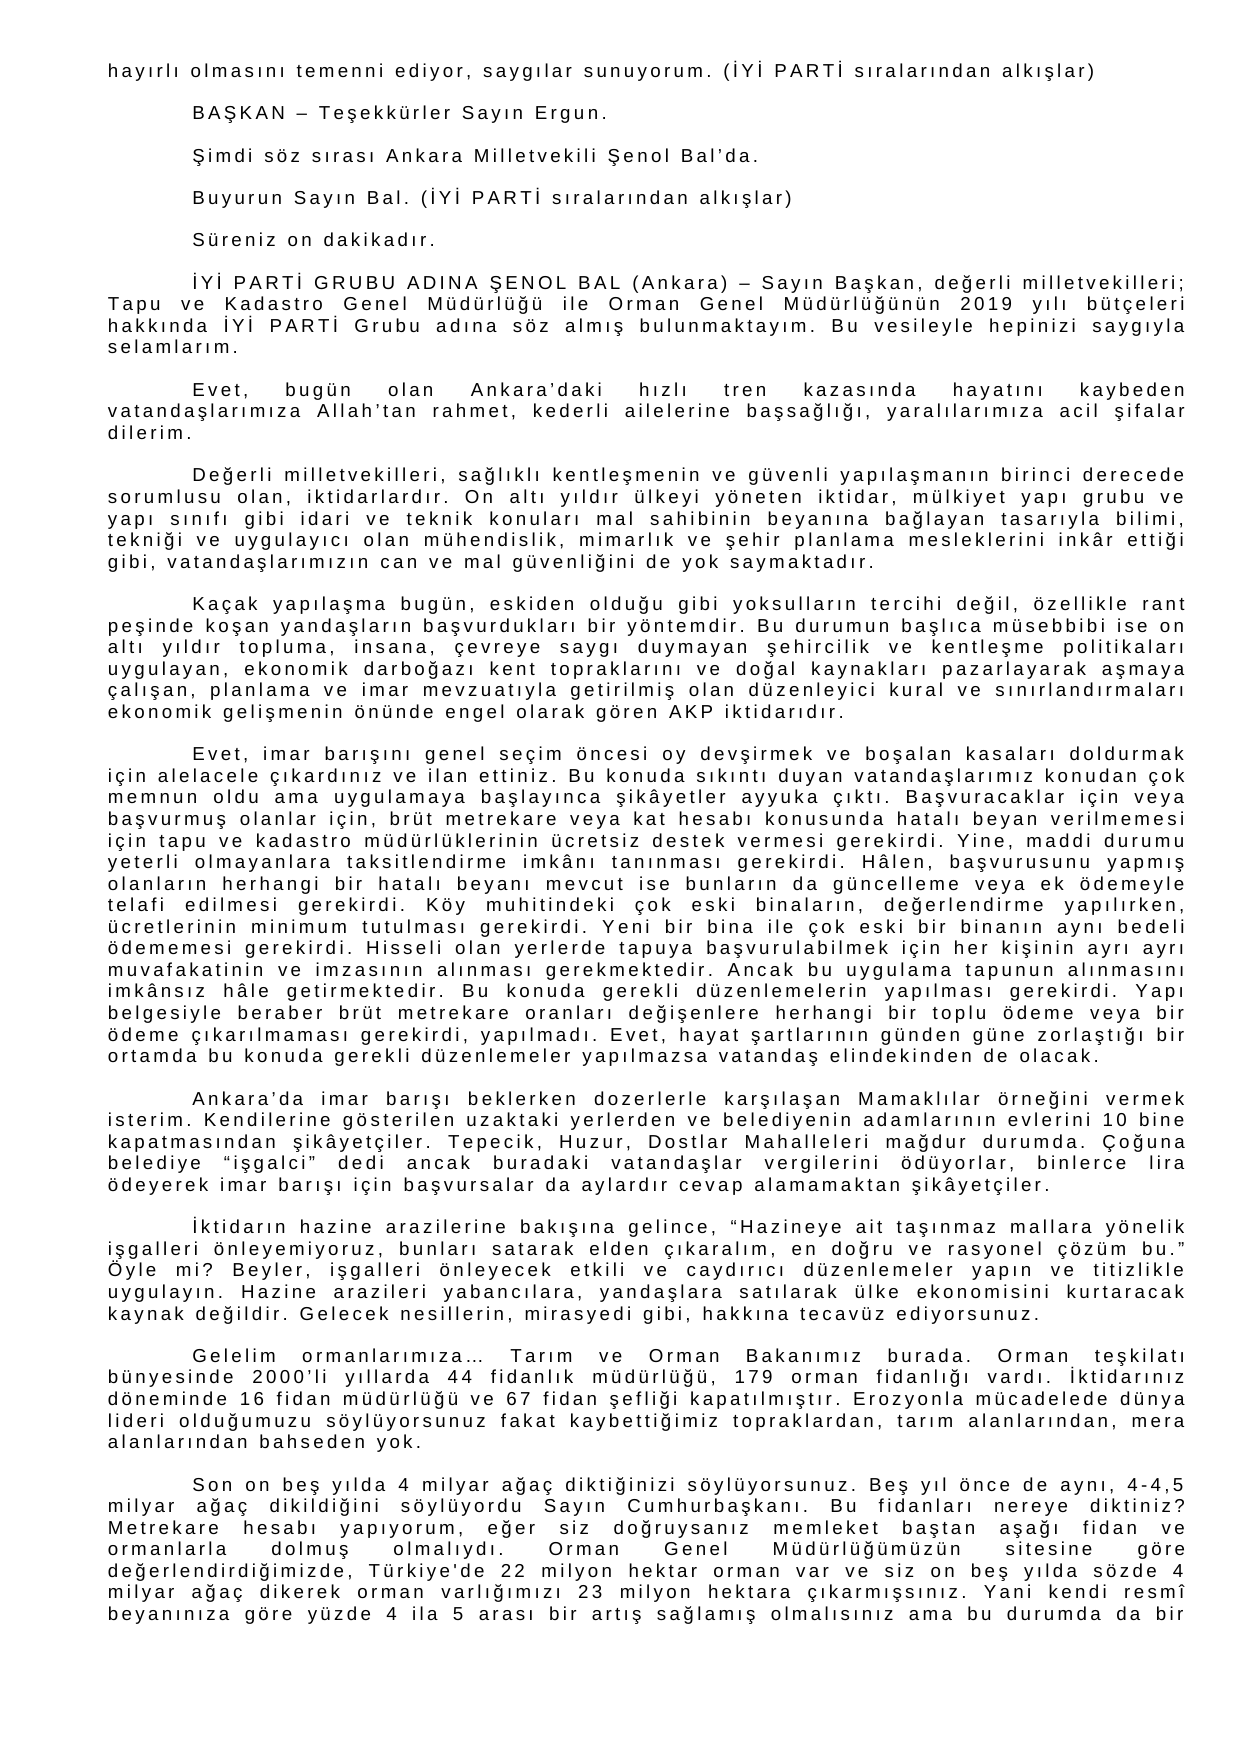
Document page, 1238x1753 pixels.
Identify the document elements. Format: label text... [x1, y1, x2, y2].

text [108, 60, 1186, 81]
text İktidarın hazine arazilerine bakışına gelince, “Hazineye ait taşınmaz mallara yönelik işgalleri önleyemiyoruz, bunları satarak elden çıkaralım, en doğru ve rasyonel çözüm bu.” Öyle mi? Beyler, işgalleri önleyecek etkili ve caydırıcı düzenlemeler yapın ve titizlikle uygulayın. Hazine arazileri yabancılara, yandaşlara satılarak ülke ekonomisini kurtaracak kaynak değildir. Gelecek nesillerin, mirasyedi gibi, hakkına tecavüz ediyorsunuz. [108, 1216, 1186, 1324]
text İYİ PARTİ GRUBU ADINA ŞENOL BAL (Ankara) – Sayın Başkan, değerli milletvekilleri; Tapu ve Kadastro Genel Müdürlüğü ile Orman Genel Müdürlüğünün 2019 yılı bütçeleri hakkında İYİ PARTİ Grubu adına söz almış bulunmaktayım. Bu vesileyle hepinizi saygıyla selamlarım. [108, 272, 1186, 358]
text Kaçak yapılaşma bugün, eskiden olduğu gibi yoksulların tercihi değil, özellikle rant peşinde koşan yandaşların başvurdukları bir yöntemdir. Bu durumun başlıca müsebbibi ise on altı yıldır topluma, insana, çevreye saygı duymayan şehircilik ve kentleşme politikaları uygulayan, ekonomik darboğazı kent topraklarını ve doğal kaynakları pazarlayarak aşmaya çalışan, planlama ve imar mevzuatıyla getirilmiş olan düzenleyici kural ve sınırlandırmaları ekonomik gelişmenin önünde engel olarak gören AKP iktidarıdır. [108, 593, 1186, 722]
text Gelelim ormanlarımıza… Tarım ve Orman Bakanımız burada. Orman teşkilatı bünyesinde 2000’li yıllarda 44 fidanlık müdürlüğü, 179 orman fidanlığı vardı. İktidarınız döneminde 16 fidan müdürlüğü ve 67 fidan şefliği kapatılmıştır. Erozyonla mücadelede dünya lideri olduğumuzu söylüyorsunuz fakat kaybettiğimiz topraklardan, tarım alanlarından, mera alanlarından bahseden yok. [108, 1345, 1186, 1452]
text Şimdi söz sırası Ankara Milletvekili Şenol Bal’da. [108, 144, 1186, 166]
text Değerli milletvekilleri, sağlıklı kentleşmenin ve güvenli yapılaşmanın birinci derecede sorumlusu olan, iktidarlardır. On altı yıldır ülkeyi yöneten iktidar, mülkiyet yapı grubu ve yapı sınıfı gibi idari ve teknik konuları mal sahibinin beyanına bağlayan tasarıyla bilimi, tekniği ve uygulayıcı olan mühendislik, mimarlık ve şehir planlama mesleklerini inkâr ettiği gibi, vatandaşlarımızın can ve mal güvenliğini de yok saymaktadır. [108, 464, 1186, 572]
text Buyurun Sayın Bal. (İYİ PARTİ sıralarından alkışlar) [108, 187, 1186, 208]
text Evet, bugün olan Ankara’daki hızlı tren kazasında hayatını kaybeden vatandaşlarımıza Allah’tan rahmet, kederli ailelerine başsağlığı, yaralılarımıza acil şifalar dilerim. [108, 379, 1186, 443]
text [108, 1473, 1186, 1624]
text Ankara’da imar barışı beklerken dozerlerle karşılaşan Mamaklılar örneğini vermek isterim. Kendilerine gösterilen uzaktaki yerlerden ve belediyenin adamlarının evlerini 10 bine kapatmasından şikâyetçiler. Tepecik, Huzur, Dostlar Mahalleleri mağdur durumda. Çoğuna belediye “işgalci” dedi ancak buradaki vatandaşlar vergilerini ödüyorlar, binlerce lira ödeyerek imar barışı için başvursalar da aylardır cevap alamamaktan şikâyetçiler. [108, 1087, 1186, 1195]
text Süreniz on dakikadır. [108, 229, 1186, 251]
text BAŞKAN – Teşekkürler Sayın Ergun. [108, 102, 1186, 124]
text Evet, imar barışını genel seçim öncesi oy devşirmek ve boşalan kasaları doldurmak için alelacele çıkardınız ve ilan ettiniz. Bu konuda sıkıntı duyan vatandaşlarımız konudan çok memnun oldu ama uygulamaya başlayınca şikâyetler ayyuka çıktı. Başvuracaklar için veya başvurmuş olanlar için, brüt metrekare veya kat hesabı konusunda hatalı beyan verilmemesi için tapu ve kadastro müdürlüklerinin ücretsiz destek vermesi gerekirdi. Yine, maddi durumu yeterli olmayanlara taksitlendirme imkânı tanınması gerekirdi. Hâlen, başvurusunu yapmış olanların herhangi bir hatalı beyanı mevcut ise bunların da güncelleme veya ek ödemeyle telafi edilmesi gerekirdi. Köy muhitindeki çok eski binaların, değerlendirme yapılırken, ücretlerinin minimum tutulması gerekirdi. Yeni bir bina ile çok eski bir binanın aynı bedeli ödememesi gerekirdi. Hisseli olan yerlerde tapuya başvurulabilmek için her kişinin ayrı ayrı muvafakatinin ve imzasının alınması gerekmektedir. Ancak bu uygulama tapunun alınmasını imkânsız hâle getirmektedir. Bu konuda gerekli düzenlemelerin yapılması gerekirdi. Yapı belgesiyle beraber brüt metrekare oranları değişenlere herhangi bir toplu ödeme veya bir ödeme çıkarılmaması gerekirdi, yapılmadı. Evet, hayat şartlarının günden güne zorlaştığı bir ortamda bu konuda gerekli düzenlemeler yapılmazsa vatandaş elindekinden de olacak. [108, 743, 1186, 1067]
